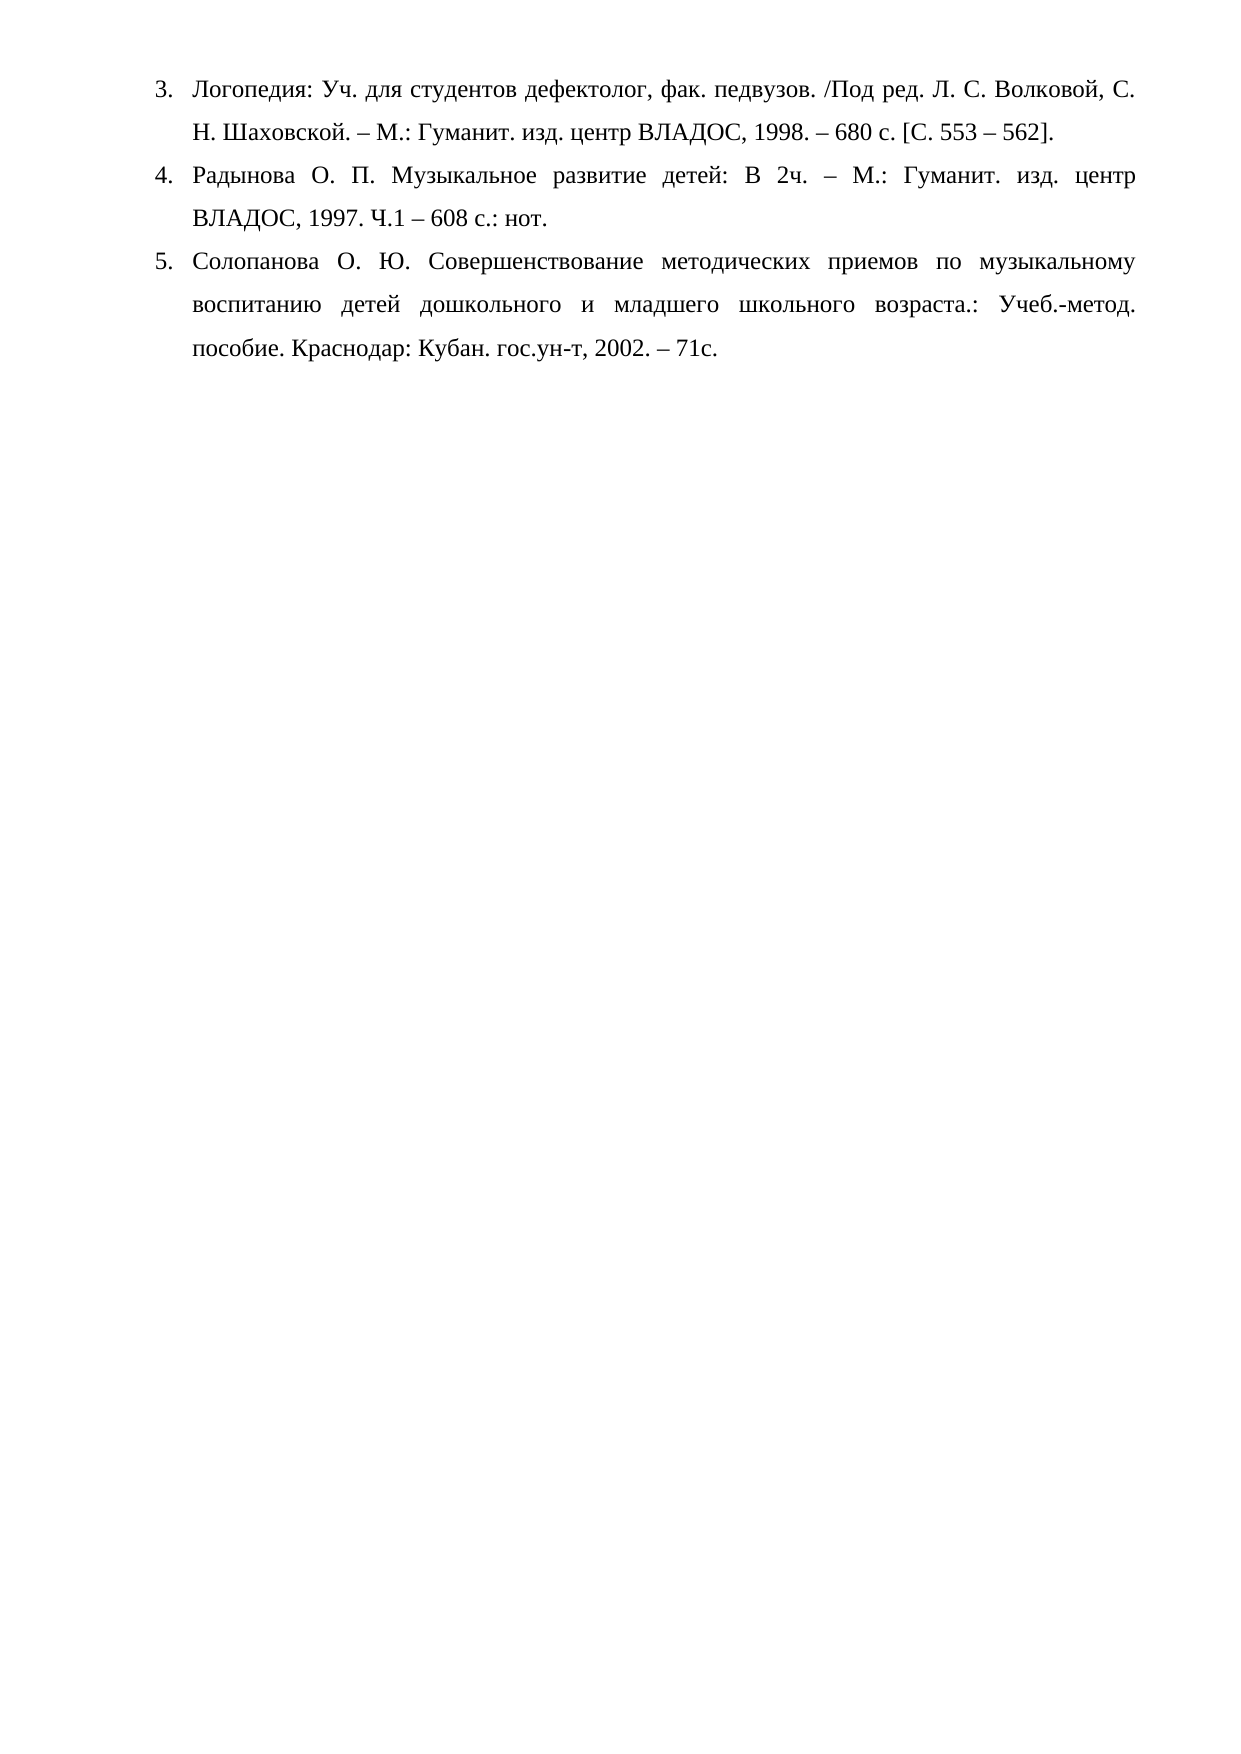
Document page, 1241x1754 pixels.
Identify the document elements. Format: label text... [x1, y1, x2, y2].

list Радынова О. П. Музыкальное развитие детей: В 2ч. – М.: Гуманит. изд. центр ВЛАДОС, 1997. Ч.1 – 608 с.: нот. [154, 160, 1137, 232]
list Логопедия: Уч. для студентов дефектолог, фак. педвузов. /Под ред. Л. С. Волковой, С. Н. Шаховской. – М.: Гуманит. изд. центр ВЛАДОС, 1998. – 680 с. [С. 553 – 562]. [154, 74, 1137, 146]
list Солопанова О. Ю. Совершенствование методических приемов по музыкальному воспитанию детей дошкольного и младшего школьного возраста.: Учеб.-метод. пособие. Краснодар: Кубан. гос.ун-т, 2002. – 71с. [154, 246, 1137, 361]
